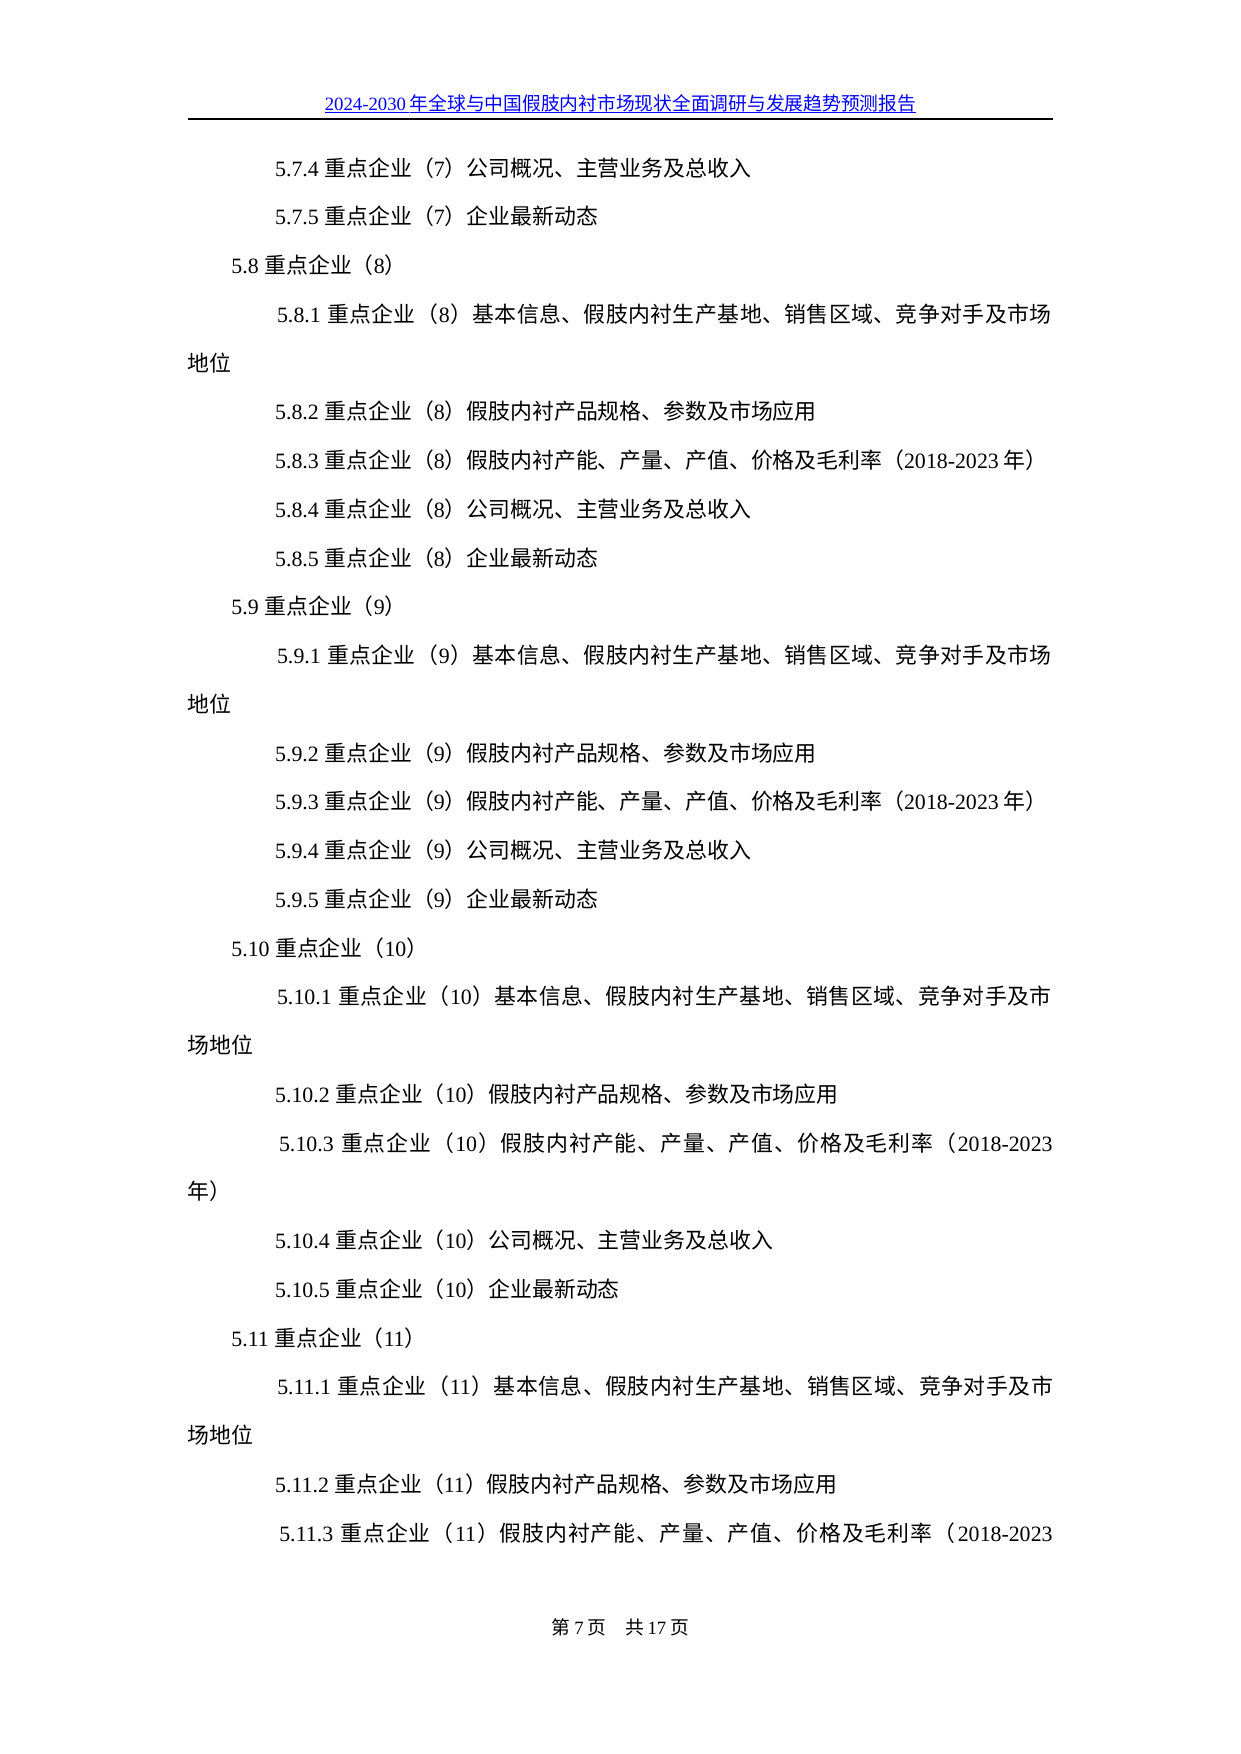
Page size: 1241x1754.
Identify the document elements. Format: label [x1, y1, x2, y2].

text [187, 150, 1053, 1548]
